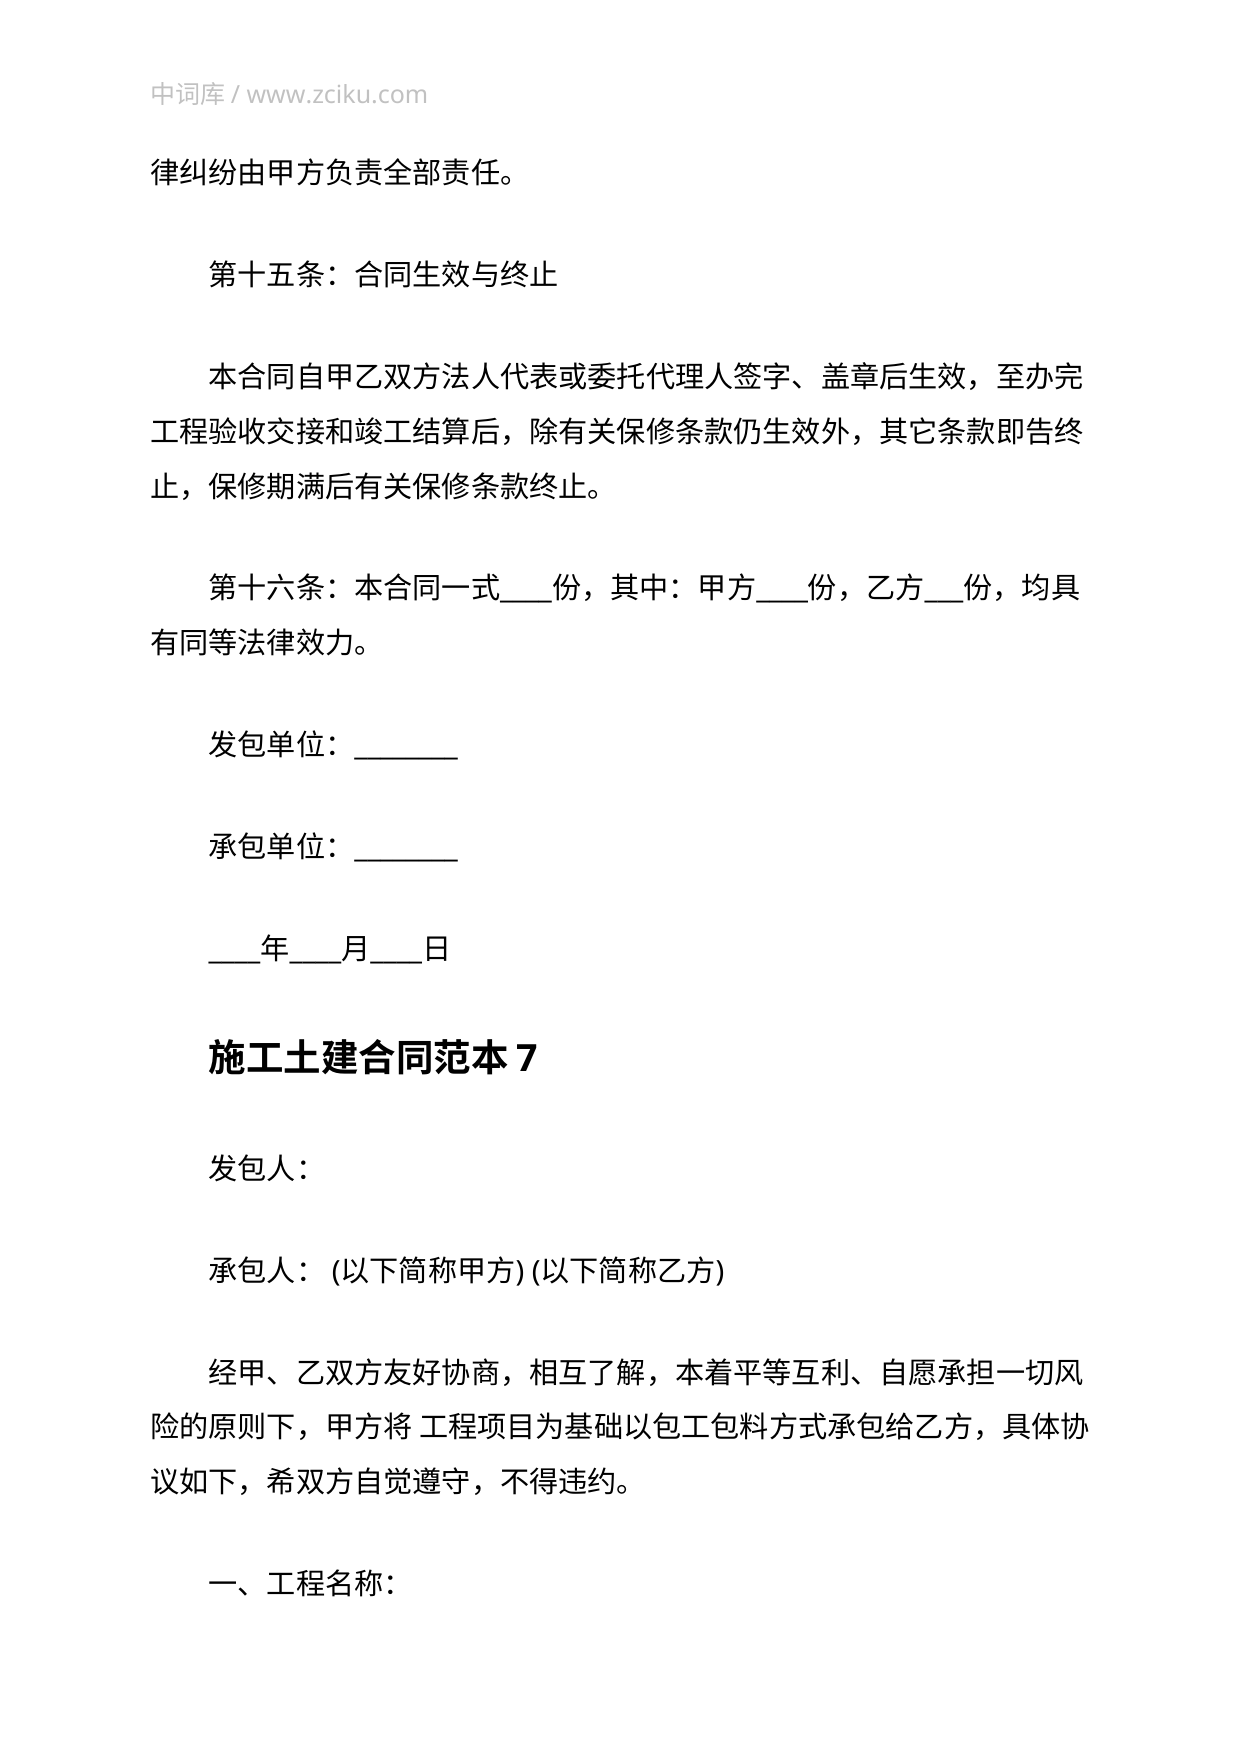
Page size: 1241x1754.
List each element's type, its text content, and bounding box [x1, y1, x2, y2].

text 第十五条：合同生效与终止 [150, 252, 1090, 294]
text 一、工程名称： [150, 1561, 1090, 1603]
text 承包单位：________ [150, 824, 1090, 866]
text 经甲、乙双方友好协商，相互了解，本着平等互利、自愿承担一切风险的原则下，甲方将 工程项目为基础以包工包料方式承包给乙方，具体协议如下，希双方自觉遵守，不得违约。 [150, 1349, 1090, 1501]
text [150, 150, 1090, 192]
text ____年____月____日 [150, 926, 1090, 968]
text 发包单位：________ [150, 722, 1090, 764]
text 发包人： [150, 1145, 1090, 1188]
text 本合同自甲乙双方法人代表或委托代理人签字、盖章后生效，至办完工程验收交接和竣工结算后，除有关保修条款仍生效外，其它条款即告终止，保修期满后有关保修条款终止。 [150, 353, 1090, 506]
text 承包人： (以下简称甲方) (以下简称乙方) [150, 1247, 1090, 1289]
text 第十六条：本合同一式____份，其中：甲方____份，乙方___份，均具有同等法律效力。 [150, 565, 1090, 662]
text 施工土建合同范本7 [150, 1028, 1090, 1082]
